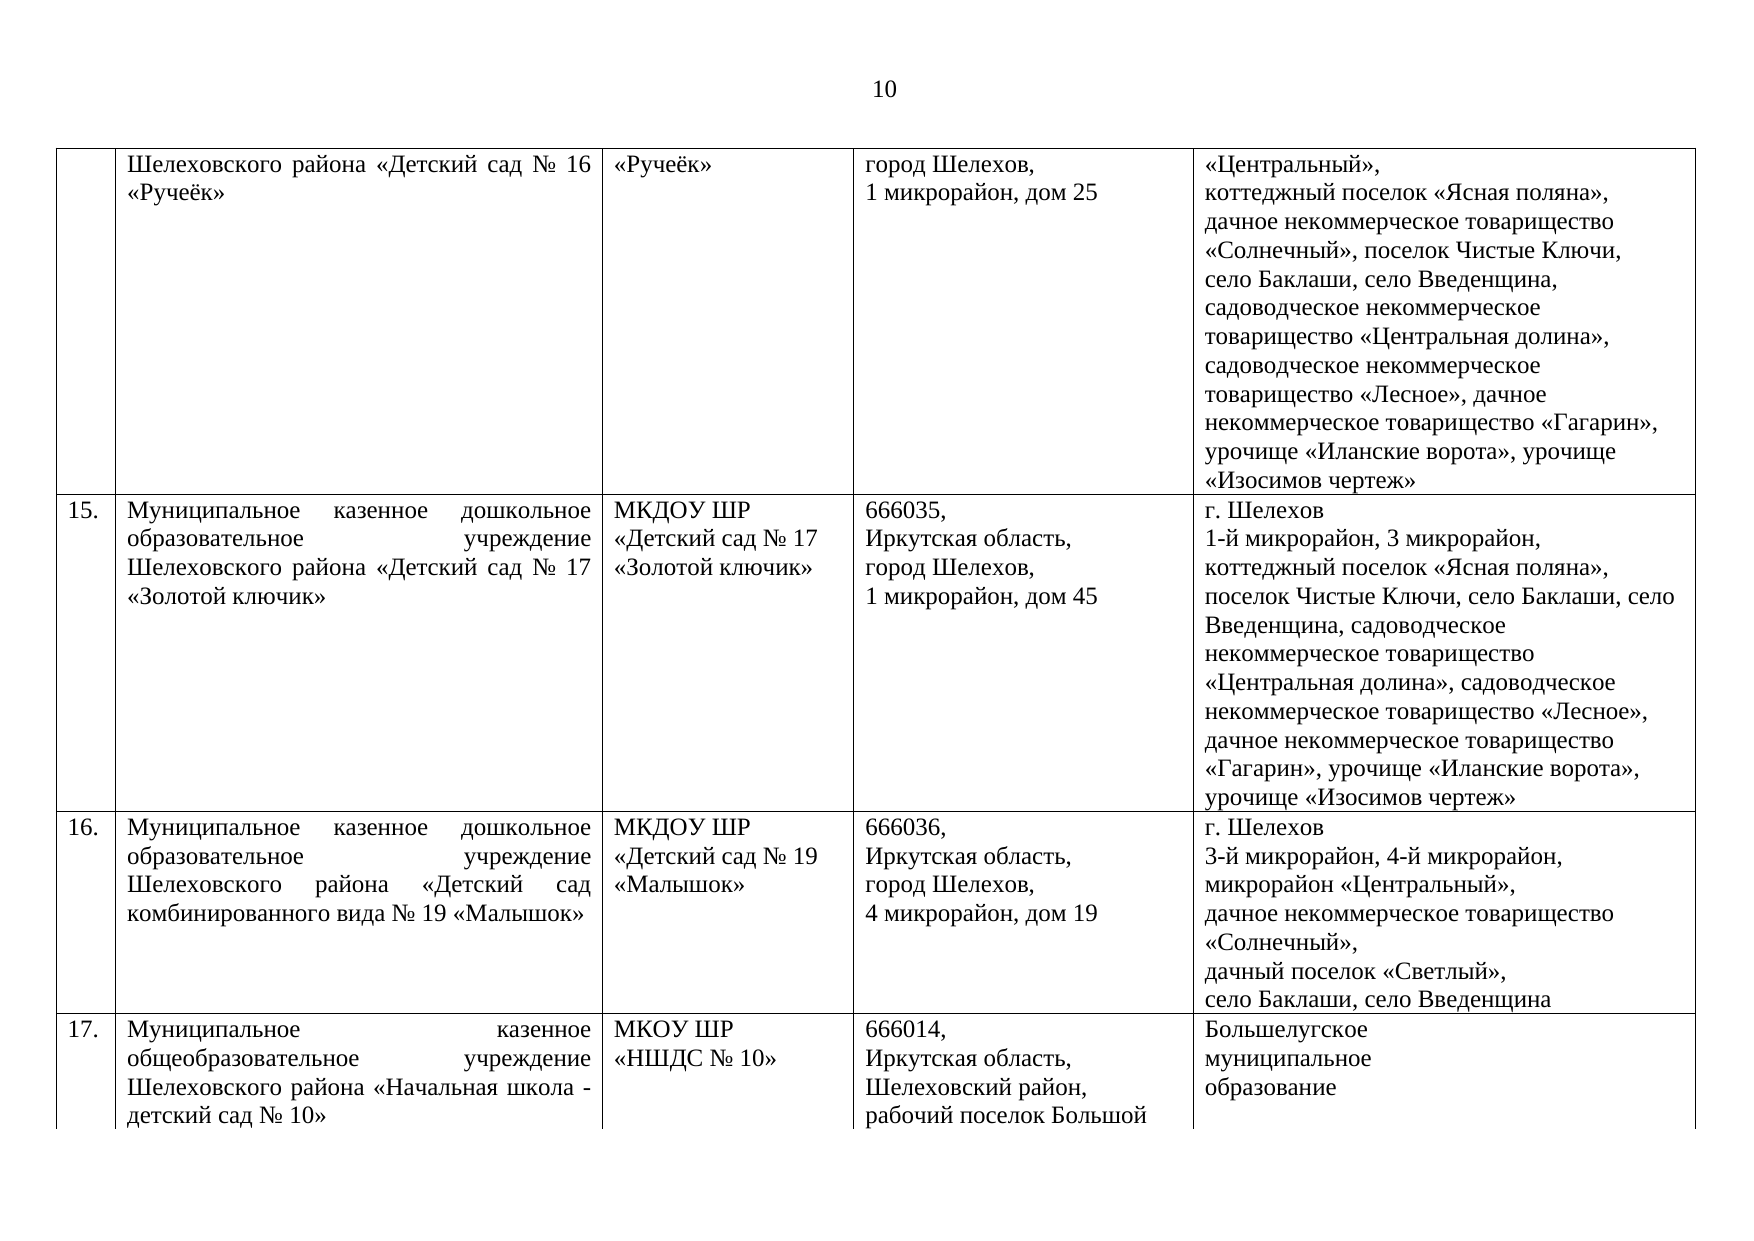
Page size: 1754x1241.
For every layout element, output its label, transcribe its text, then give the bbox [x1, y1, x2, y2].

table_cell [1194, 1014, 1695, 1129]
table_cell МКОУ ШР «НШДС № 10» [603, 1014, 853, 1129]
table_cell [57, 812, 115, 1013]
table_cell Муниципальное казенное дошкольное образовательное учреждение Шелеховского района «Детский сад № 17 «Золотой ключик» [116, 495, 602, 811]
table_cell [854, 1014, 1193, 1129]
table_cell [57, 495, 115, 811]
table_cell 666035, Иркутская область, город Шелехов, 1 микрорайон, дом 45 [854, 495, 1193, 811]
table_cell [116, 149, 602, 494]
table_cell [1194, 149, 1695, 494]
table_cell Муниципальное казенное дошкольное образовательное учреждение Шелеховского района «Детский сад комбинированного вида № 19 «Малышок» [116, 812, 602, 1013]
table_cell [116, 1014, 602, 1129]
table_cell [57, 149, 115, 494]
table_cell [603, 149, 853, 494]
table_cell МКДОУ ШР «Детский сад № 17 «Золотой ключик» [603, 495, 853, 811]
table_cell г. Шелехов 1-й микрорайон, 3 микрорайон, коттеджный поселок «Ясная поляна», поселок Чистые Ключи, село Баклаши, село Введенщина, садоводческое некоммерческое товарищество «Центральная долина», садоводческое некоммерческое товарищество «Лесное», дачное некоммерческое товарищество «Гагарин», урочище «Иланские ворота», урочище «Изосимов чертеж» [1194, 495, 1695, 811]
table_cell МКДОУ ШР «Детский сад № 19 «Малышок» [603, 812, 853, 1013]
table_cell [854, 149, 1193, 494]
table_cell [57, 1014, 115, 1129]
table_cell 666036, Иркутская область, город Шелехов, 4 микрорайон, дом 19 [854, 812, 1193, 1013]
